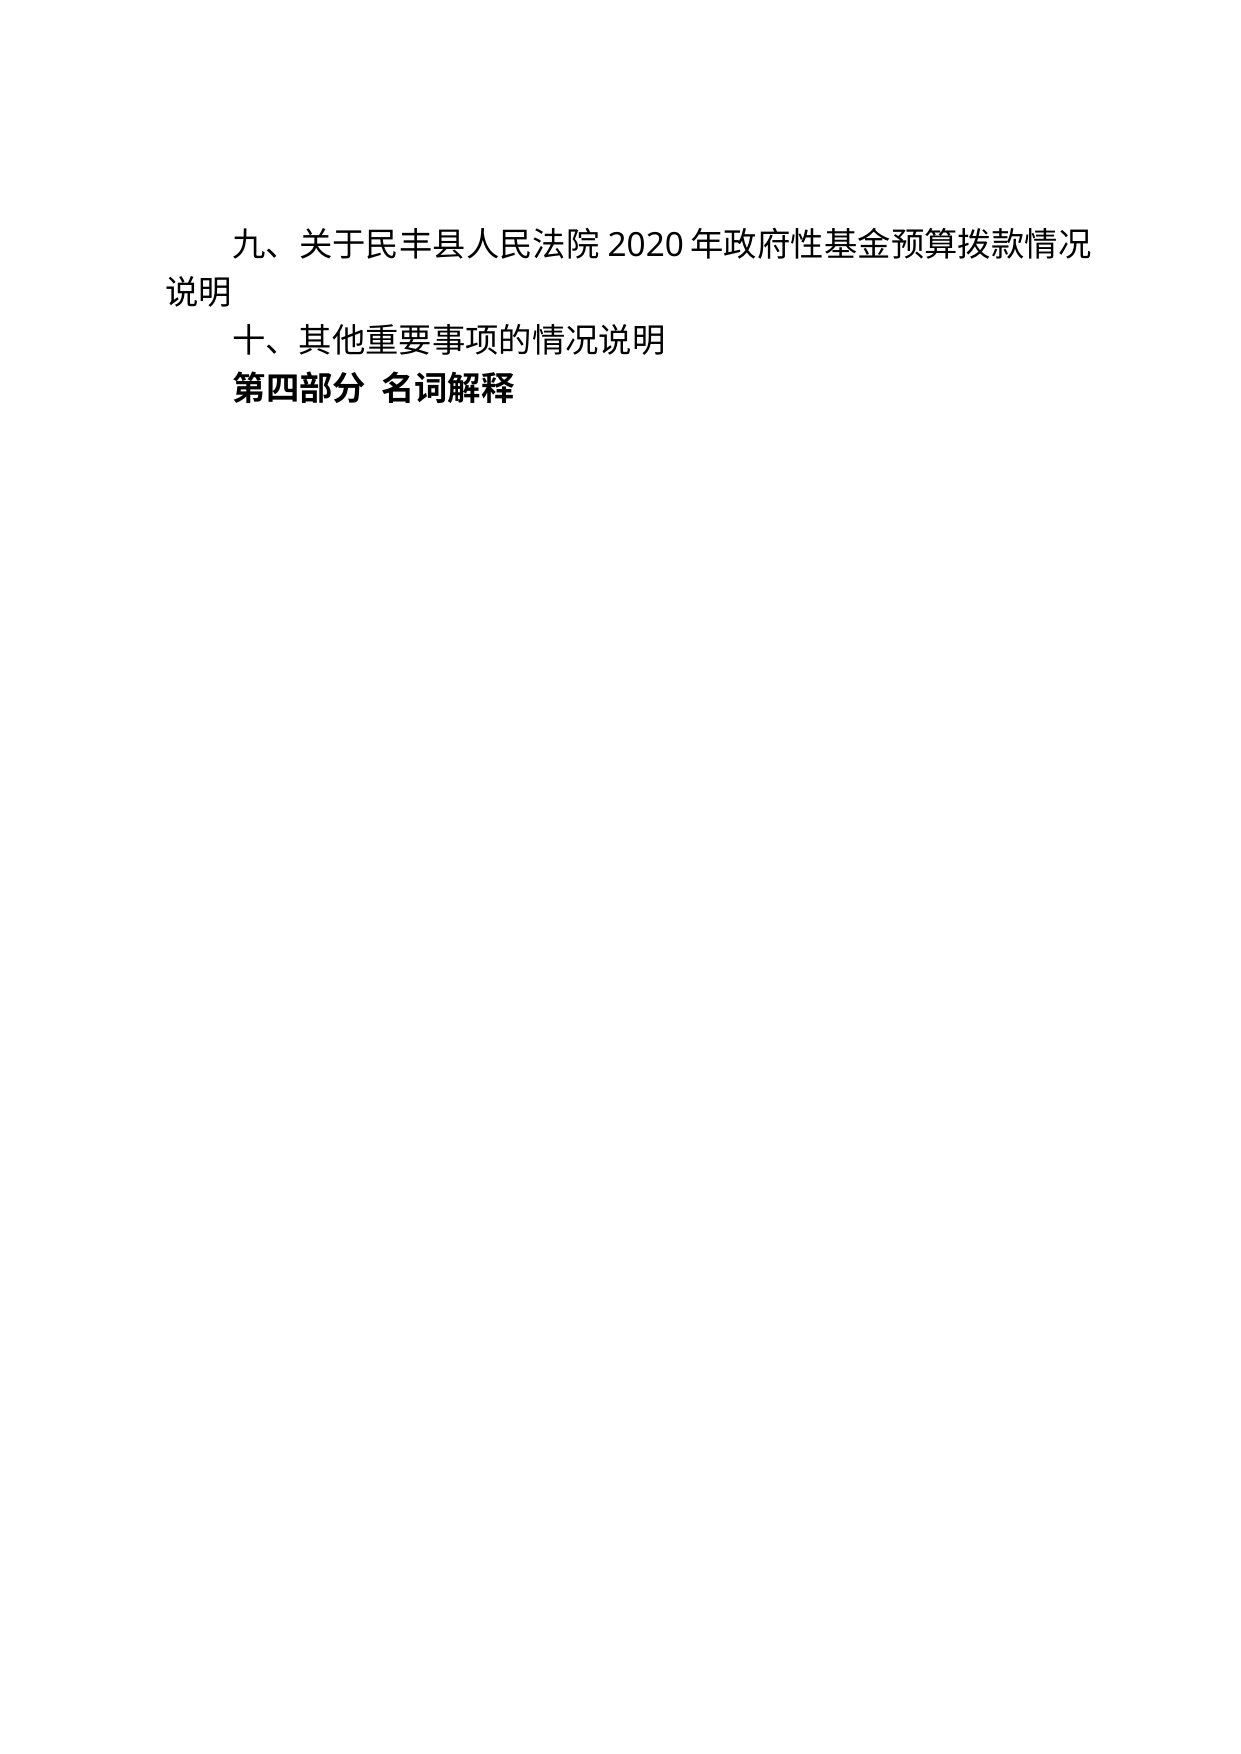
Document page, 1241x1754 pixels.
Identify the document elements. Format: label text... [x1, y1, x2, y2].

text 十、其他重要事项的情况说明 [165, 314, 1092, 362]
text 九、关于民丰县人民法院2020年政府性基金预算拨款情况说明 [165, 218, 1092, 314]
text 第四部分 名词解释 [165, 362, 1092, 410]
